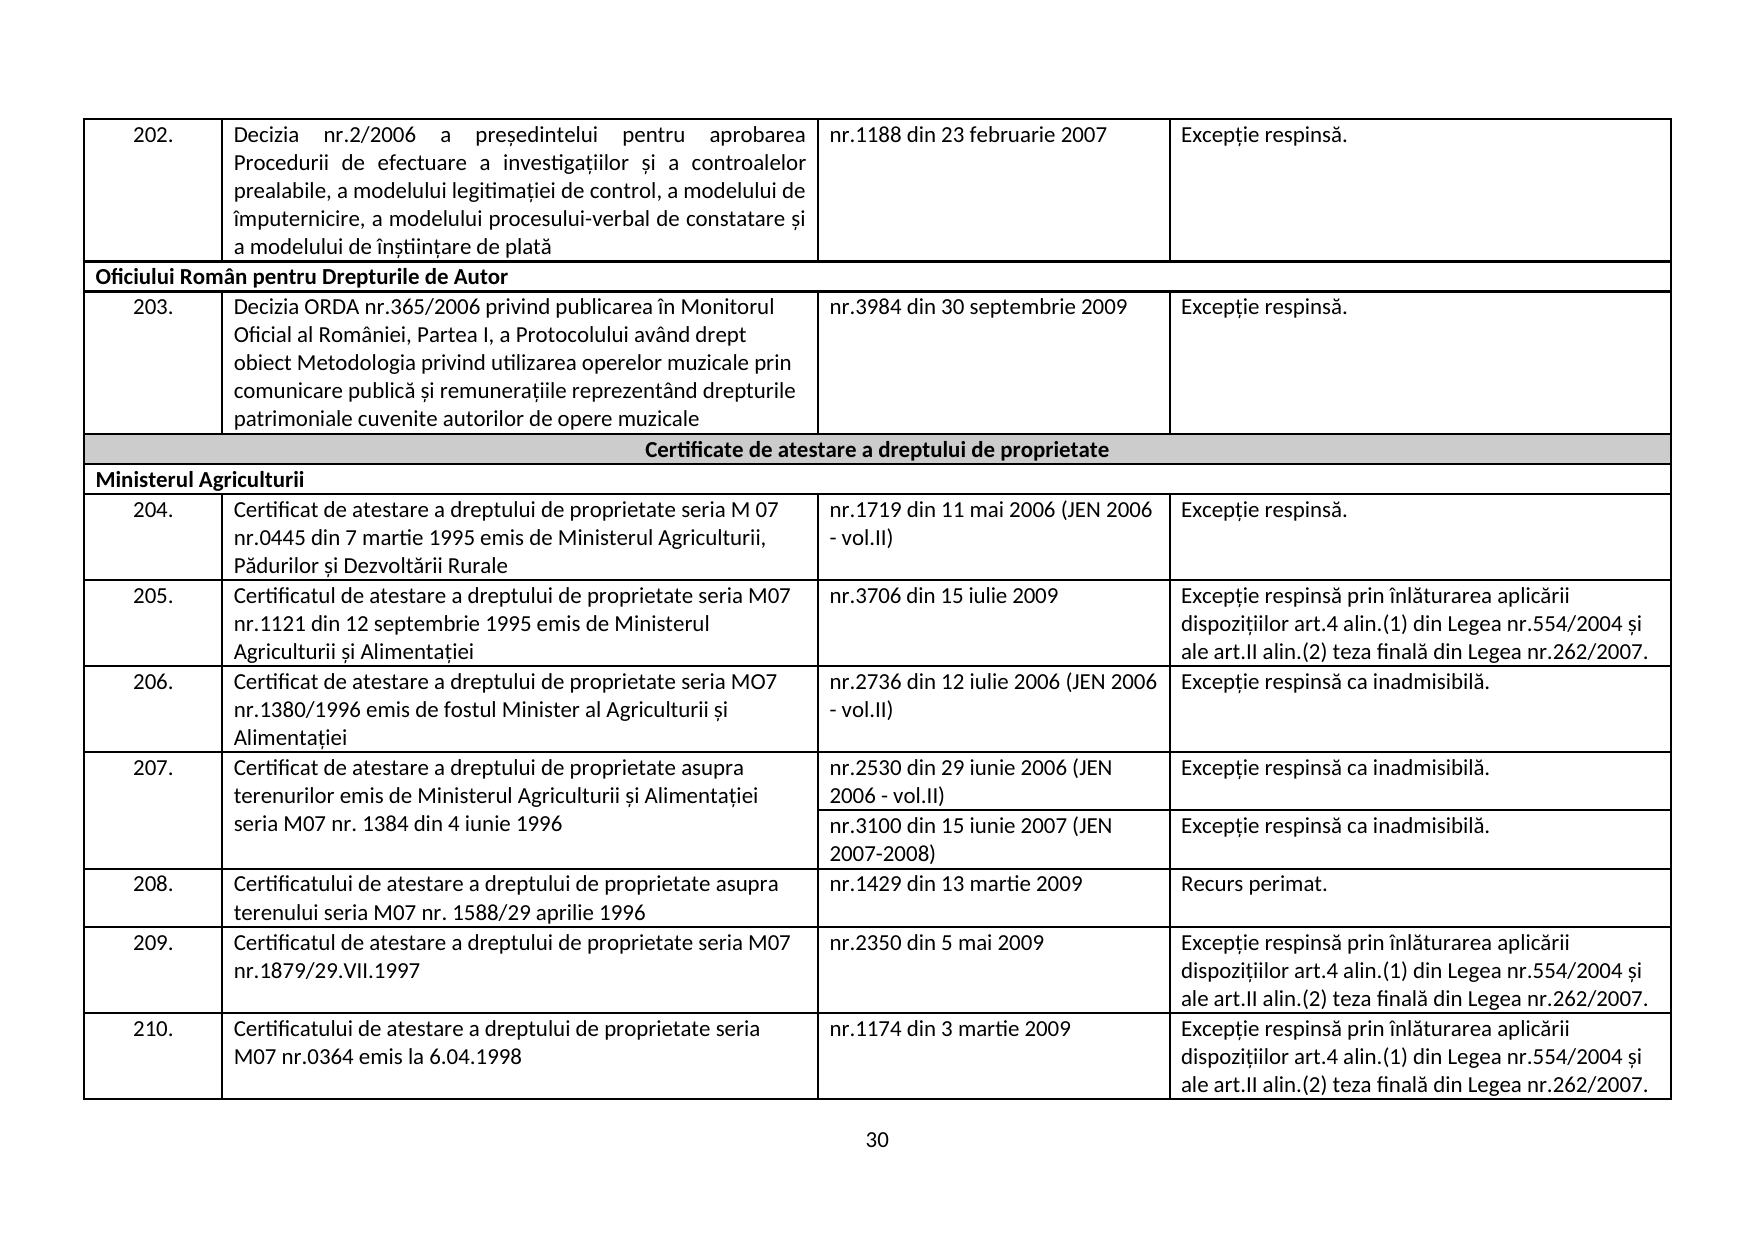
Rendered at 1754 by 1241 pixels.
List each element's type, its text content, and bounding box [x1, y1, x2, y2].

table_cell [85, 581, 221, 665]
table_cell [85, 1014, 221, 1098]
table_cell Certificat de atestare a dreptului de proprietate seria MO7 nr.1380/1996 emis de fostul Minister al Agriculturii şi Alimentaţiei [223, 667, 817, 751]
table_cell Certificatului de atestare a dreptului de proprietate asupra terenului seria M07 nr. 1588/29 aprilie 1996 [223, 870, 817, 926]
table_cell [85, 120, 221, 260]
table_cell Certificatului de atestare a dreptului de proprietate seria M07 nr.0364 emis la 6.04.1998 [223, 1014, 817, 1098]
table_cell Certificatul de atestare a dreptului de proprietate seria M07 nr.1879/29.VII.1997 [223, 928, 817, 1012]
table_cell Excepţie respinsă. [1171, 120, 1670, 260]
table_cell Excepţie respinsă. [1171, 293, 1670, 433]
table_cell [85, 870, 221, 926]
table_cell nr.3984 din 30 septembrie 2009 [819, 293, 1169, 433]
table_cell nr.2350 din 5 mai 2009 [819, 928, 1169, 1012]
table_cell Certificat de atestare a dreptului de proprietate seria M 07 nr.0445 din 7 martie 1995 emis de Ministerul Agriculturii, Pădurilor şi Dezvoltării Rurale [223, 495, 817, 579]
table_cell Decizia nr.2/2006 a preşedintelui pentru aprobarea Procedurii de efectuare a investigaţiilor şi a controalelor prealabile, a modelului legitimaţiei de control, a modelului de împuternicire, a modelului procesului-verbal de constatare şi a modelului de înştiinţare de plată [223, 120, 817, 260]
table_cell nr.2736 din 12 iulie 2006 (JEN 2006 - vol.II) [819, 667, 1169, 751]
table_cell Excepţie respinsă. [1171, 495, 1670, 579]
table_cell Certificat de atestare a dreptului de proprietate asupra terenurilor emis de Ministerul Agriculturii şi Alimentaţiei seria M07 nr. 1384 din 4 iunie 1996 [223, 753, 817, 867]
table_cell nr.1188 din 23 februarie 2007 [819, 120, 1169, 260]
table_cell nr.2530 din 29 iunie 2006 (JEN 2006 - vol.II) [819, 753, 1169, 809]
table_cell Oficiului Român pentru Drepturile de Autor [85, 263, 1670, 290]
table_cell nr.1719 din 11 mai 2006 (JEN 2006 - vol.II) [819, 495, 1169, 579]
table_cell nr.3706 din 15 iulie 2009 [819, 581, 1169, 665]
table_cell [85, 495, 221, 579]
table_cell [1171, 1014, 1670, 1098]
table_cell [85, 928, 221, 1012]
table_cell Ministerul Agriculturii [85, 465, 1670, 493]
table_cell Recurs perimat. [1171, 870, 1670, 926]
table_cell nr.1429 din 13 martie 2009 [819, 870, 1169, 926]
table_cell [85, 667, 221, 751]
table_cell [85, 753, 221, 867]
table_cell Decizia ORDA nr.365/2006 privind publicarea în Monitorul Oficial al României, Partea I, a Protocolului având drept obiect Metodologia privind utilizarea operelor muzicale prin comunicare publică şi remuneraţiile reprezentând drepturile patrimoniale cuvenite autorilor de opere muzicale [223, 293, 817, 433]
table_cell Certificatul de atestare a dreptului de proprietate seria M07 nr.1121 din 12 septembrie 1995 emis de Ministerul Agriculturii şi Alimentaţiei [223, 581, 817, 665]
table_cell Certificate de atestare a dreptului de proprietate [85, 435, 1670, 463]
table_cell Excepţie respinsă ca inadmisibilă. [1171, 753, 1670, 809]
table_cell [85, 293, 221, 433]
table_cell Excepţie respinsă ca inadmisibilă. [1171, 811, 1670, 867]
table_cell Excepţie respinsă ca inadmisibilă. [1171, 667, 1670, 751]
table_cell nr.1174 din 3 martie 2009 [819, 1014, 1169, 1098]
table_cell nr.3100 din 15 iunie 2007 (JEN 2007-2008) [819, 811, 1169, 867]
